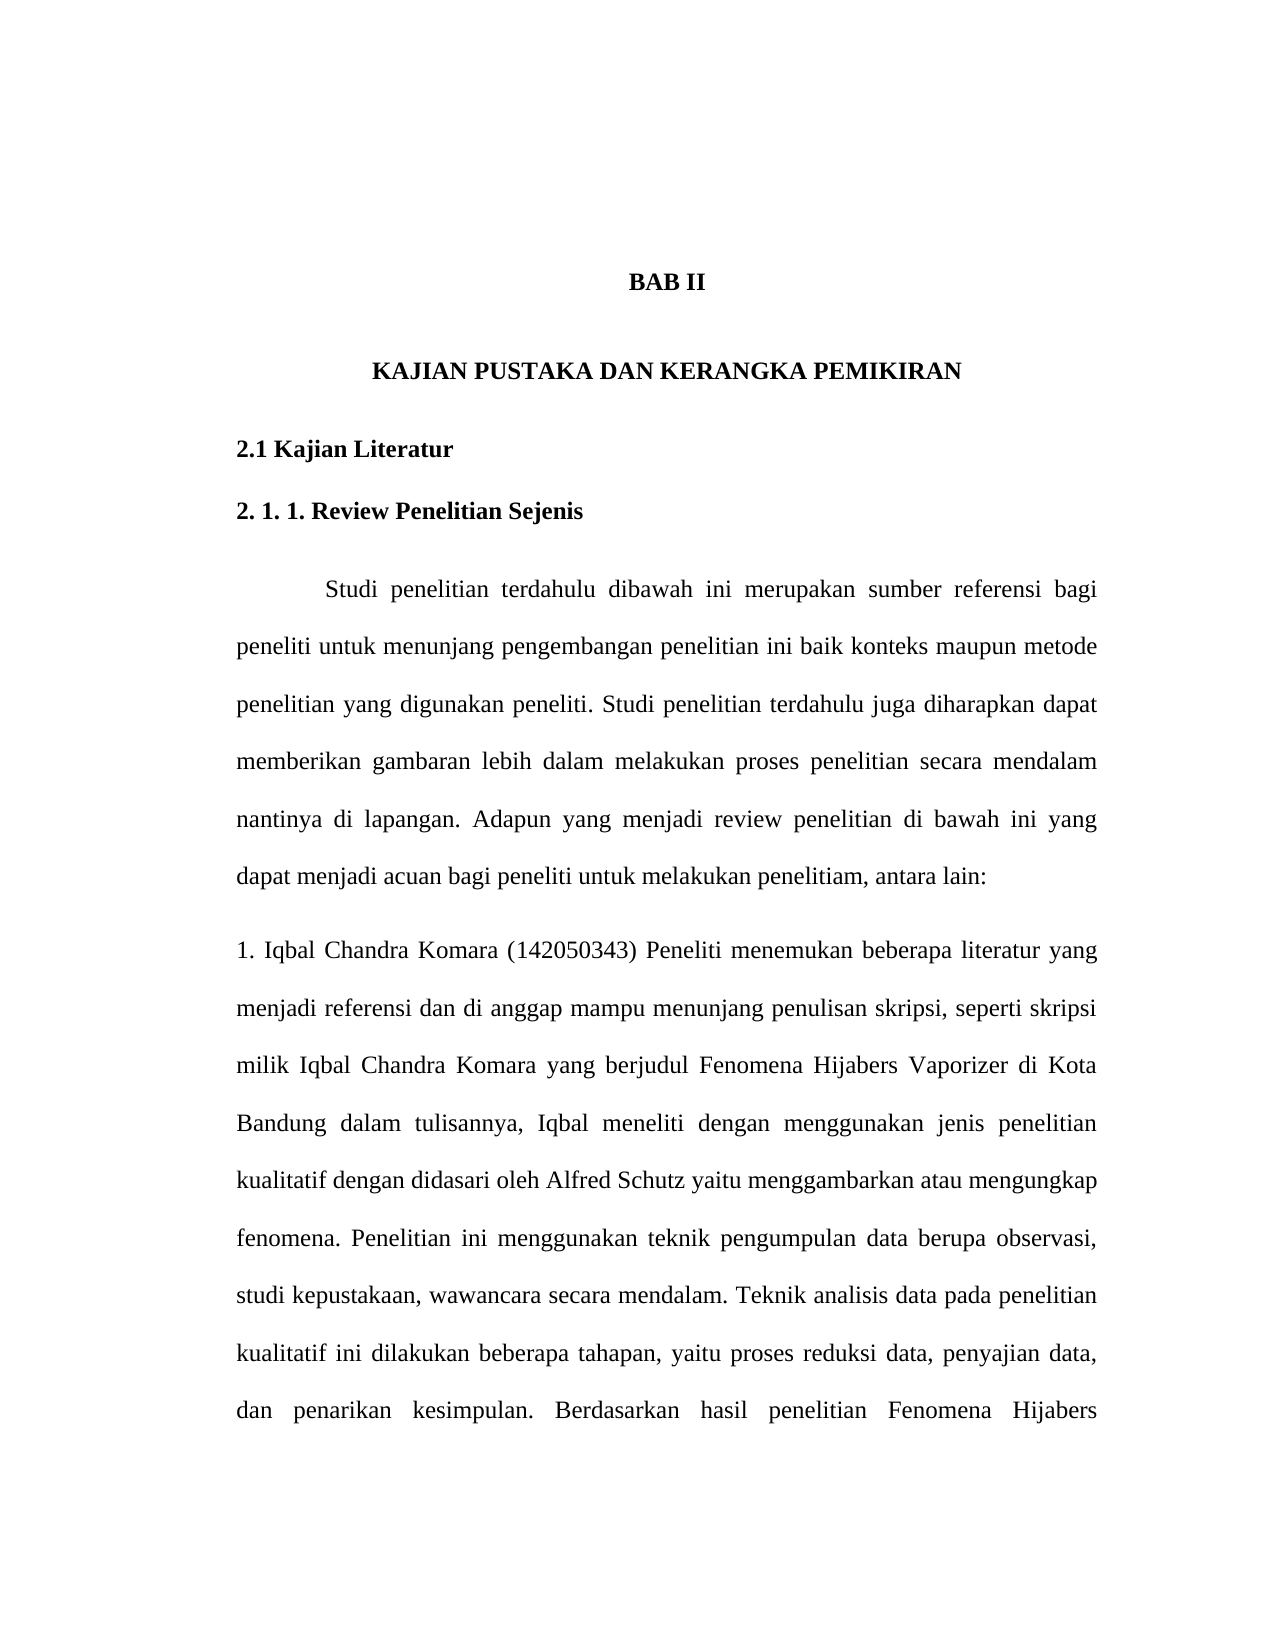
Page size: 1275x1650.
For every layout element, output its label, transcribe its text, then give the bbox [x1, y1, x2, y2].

text Studi penelitian terdahulu dibawah ini merupakan sumber referensi bagi peneliti untuk menunjang pengembangan penelitian ini baik konteks maupun metode penelitian yang digunakan peneliti. Studi penelitian terdahulu juga diharapkan dapat memberikan gambaran lebih dalam melakukan proses penelitian secara mendalam nantinya di lapangan. Adapun yang menjadi review penelitian di bawah ini yang dapat menjadi acuan bagi peneliti untuk melakukan penelitiam, antara lain: [236, 574, 1098, 890]
subtitle KAJIAN PUSTAKA DAN KERANGKA PEMIKIRAN [236, 356, 1098, 385]
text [236, 935, 1098, 1424]
subtitle 2. 1. 1. Review Penelitian Sejenis [236, 496, 1098, 524]
text BAB II [236, 267, 1098, 296]
subtitle 2.1 Kajian Literatur [236, 434, 1098, 463]
